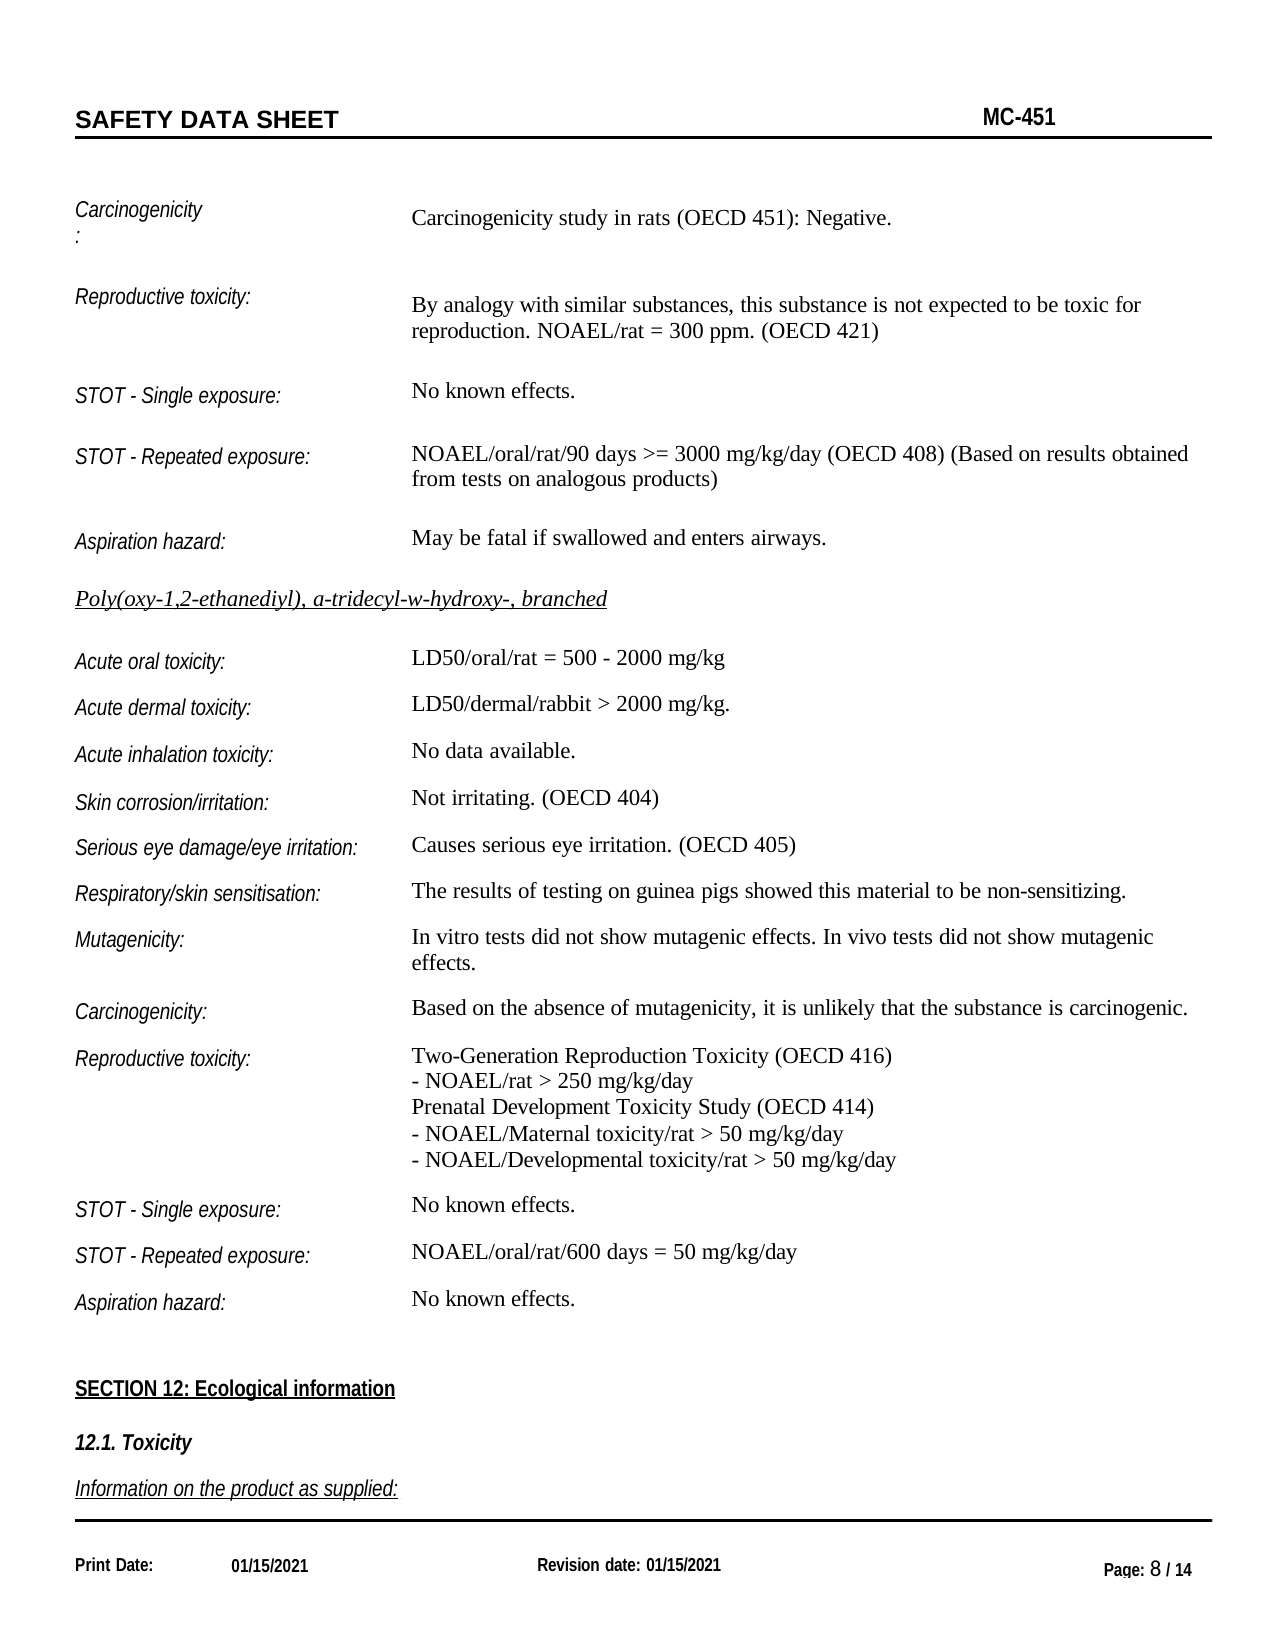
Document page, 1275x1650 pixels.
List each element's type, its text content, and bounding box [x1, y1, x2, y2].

list NOAEL/Maternal toxicity/rat > 50 mg/kg/day [411, 1120, 1225, 1146]
text Information on the product as supplied: [75, 1475, 1225, 1501]
text Prenatal Development Toxicity Study (OECD 414) [411, 1093, 1225, 1119]
text By analogy with similar substances, this substance is not expected to be toxic for reproduction. NOAEL/rat = 300 ppm. (OECD 421) [411, 291, 1145, 343]
text STOT - Single exposure: No known effects. [75, 1191, 1225, 1222]
subtitle Toxicity [75, 1429, 1225, 1455]
text Carcinogenicity: Based on the absence of mutagenicity, it is unlikely that the substance is carcinogenic. [75, 994, 1225, 1024]
list NOAEL/Developmental toxicity/rat > 50 mg/kg/day [411, 1146, 1225, 1172]
text Skin corrosion/irritation: Not irritating. (OECD 404) [75, 784, 1225, 815]
text Acute oral toxicity: LD50/oral/rat = 500 - 2000 mg/kg [75, 644, 1225, 674]
text Aspiration hazard: No known effects. [75, 1285, 1225, 1316]
text Acute inhalation toxicity: No data available. [75, 737, 1225, 768]
text Aspiration hazard: May be fatal if swallowed and enters airways. [75, 524, 1225, 554]
list NOAEL/rat > 250 mg/kg/day [411, 1069, 1225, 1093]
text Mutagenicity: In vitro tests did not show mutagenic effects. In vivo tests did not show mutagenic effects. [75, 923, 1154, 976]
text Carcinogenicity study in rats (OECD 451): Negative. [411, 203, 1225, 230]
text STOT - Single exposure: No known effects. [75, 377, 1225, 408]
text Reproductive toxicity: [75, 283, 253, 310]
text from tests on analogous products) [411, 467, 1225, 491]
text STOT - Repeated exposure: NOAEL/oral/rat/600 days = 50 mg/kg/day [75, 1238, 1225, 1268]
text Respiratory/skin sensitisation: The results of testing on guinea pigs showed this material to be non-sensitizing. [75, 877, 1225, 907]
text Reproductive toxicity: Two-Generation Reproduction Toxicity (OECD 416) [75, 1040, 1225, 1069]
text Carcinogenicity: [75, 196, 209, 249]
text Serious eye damage/eye irritation: Causes serious eye irritation. (OECD 405) [75, 831, 1225, 861]
text Poly(oxy-1,2-ethanediyl), a-tridecyl-w-hydroxy-, branched [75, 585, 1225, 611]
subtitle SECTION 12: Ecological information [75, 1374, 1225, 1401]
text Acute dermal toxicity: LD50/dermal/rabbit > 2000 mg/kg. [75, 690, 1225, 720]
text STOT - Repeated exposure: NOAEL/oral/rat/90 days >= 3000 mg/kg/day (OECD 408) (Based on results obtained [75, 438, 1225, 467]
